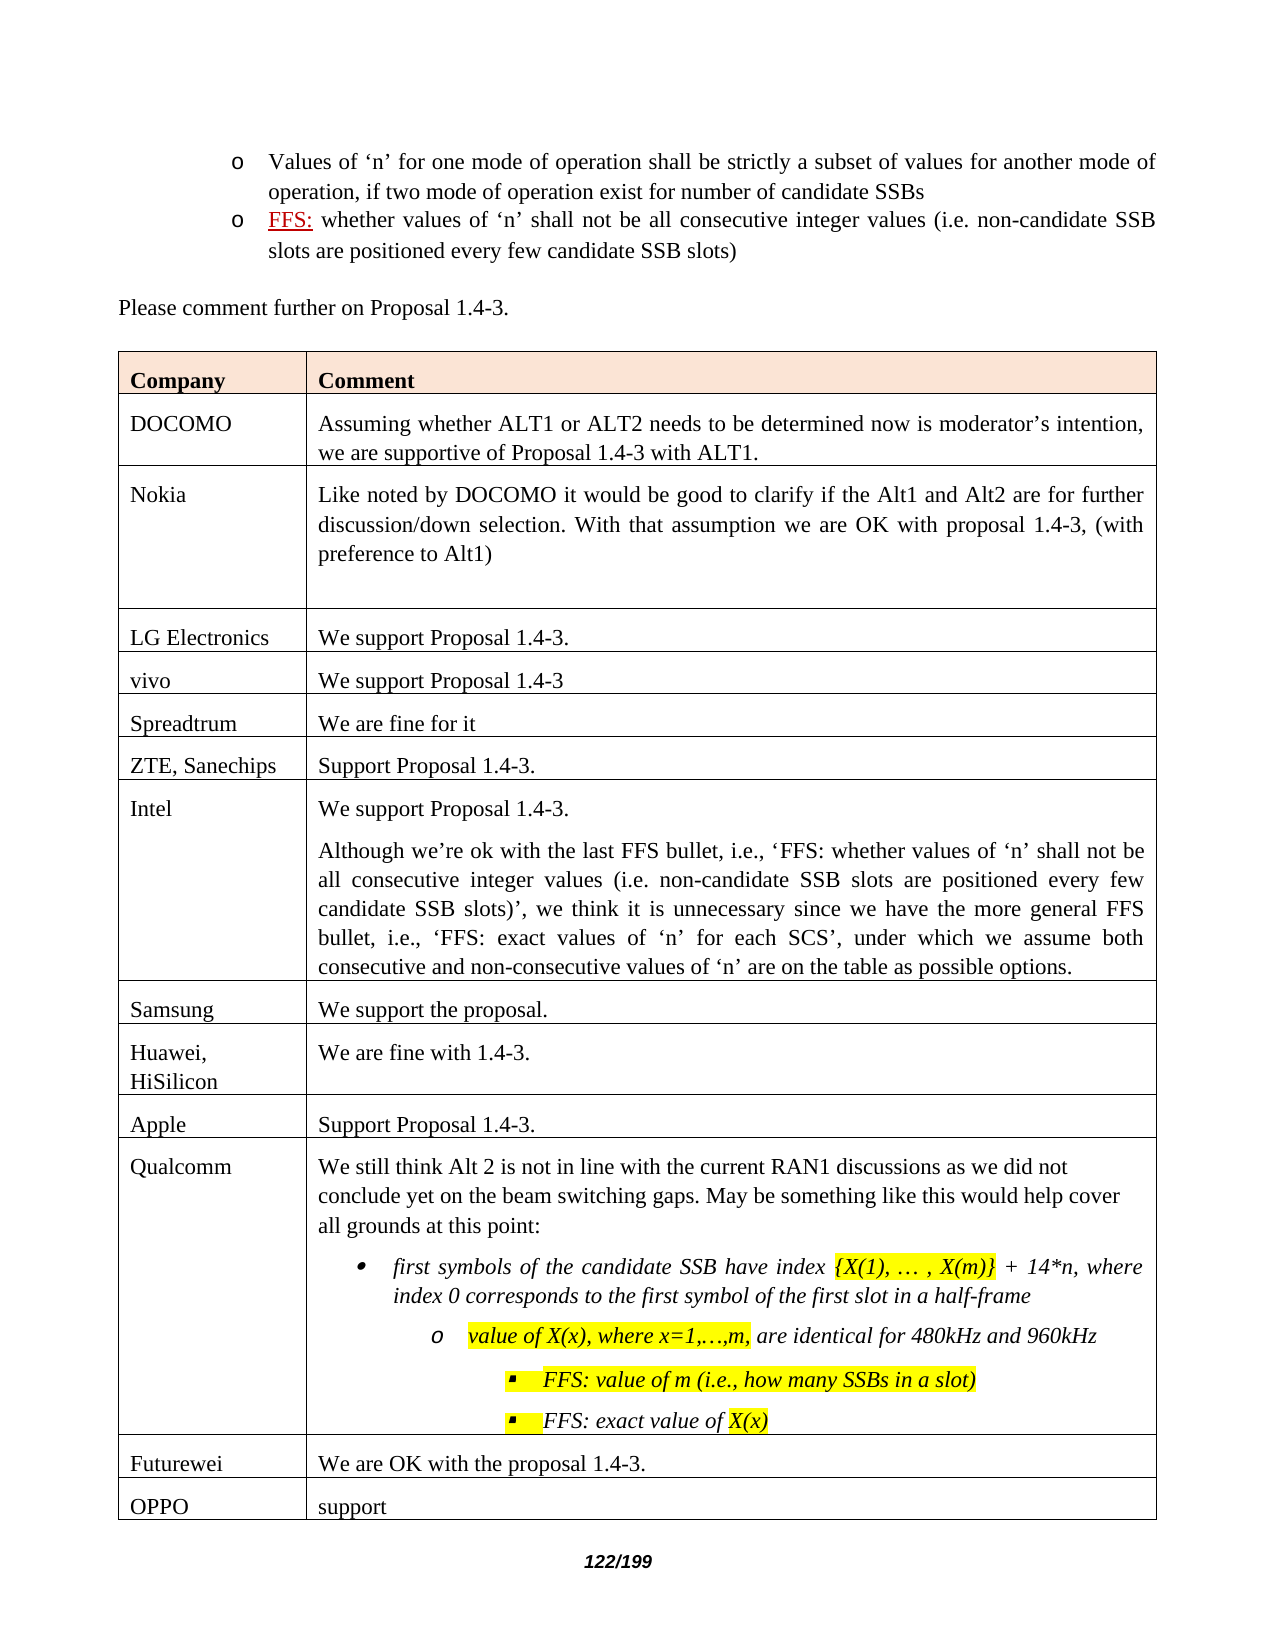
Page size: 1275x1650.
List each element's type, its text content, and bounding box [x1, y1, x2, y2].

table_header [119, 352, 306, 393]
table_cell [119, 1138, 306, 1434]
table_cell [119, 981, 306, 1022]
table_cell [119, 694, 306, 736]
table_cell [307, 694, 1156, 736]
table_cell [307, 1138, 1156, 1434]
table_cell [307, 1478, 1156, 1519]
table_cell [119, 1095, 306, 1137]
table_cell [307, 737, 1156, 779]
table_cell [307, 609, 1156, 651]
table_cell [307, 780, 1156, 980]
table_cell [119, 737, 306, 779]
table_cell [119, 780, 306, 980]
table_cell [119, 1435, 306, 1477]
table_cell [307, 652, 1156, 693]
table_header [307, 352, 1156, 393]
list FFS: whether values of ‘n’ shall not be all consecutive integer values (i.e. non-candidate SSB slots are positioned every few candidate SSB slots) [231, 206, 1157, 263]
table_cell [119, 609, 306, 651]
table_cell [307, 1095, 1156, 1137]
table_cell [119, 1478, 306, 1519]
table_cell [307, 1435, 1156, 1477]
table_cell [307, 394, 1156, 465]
list Values of ‘n’ for one mode of operation shall be strictly a subset of values for another mode of operation, if two mode of operation exist for number of candidate SSBs [231, 148, 1157, 204]
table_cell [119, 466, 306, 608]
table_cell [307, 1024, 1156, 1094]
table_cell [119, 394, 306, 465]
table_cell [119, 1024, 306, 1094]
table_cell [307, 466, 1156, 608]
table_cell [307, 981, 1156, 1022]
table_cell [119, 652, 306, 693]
text Please comment further on Proposal 1.4-3. [118, 294, 1157, 320]
